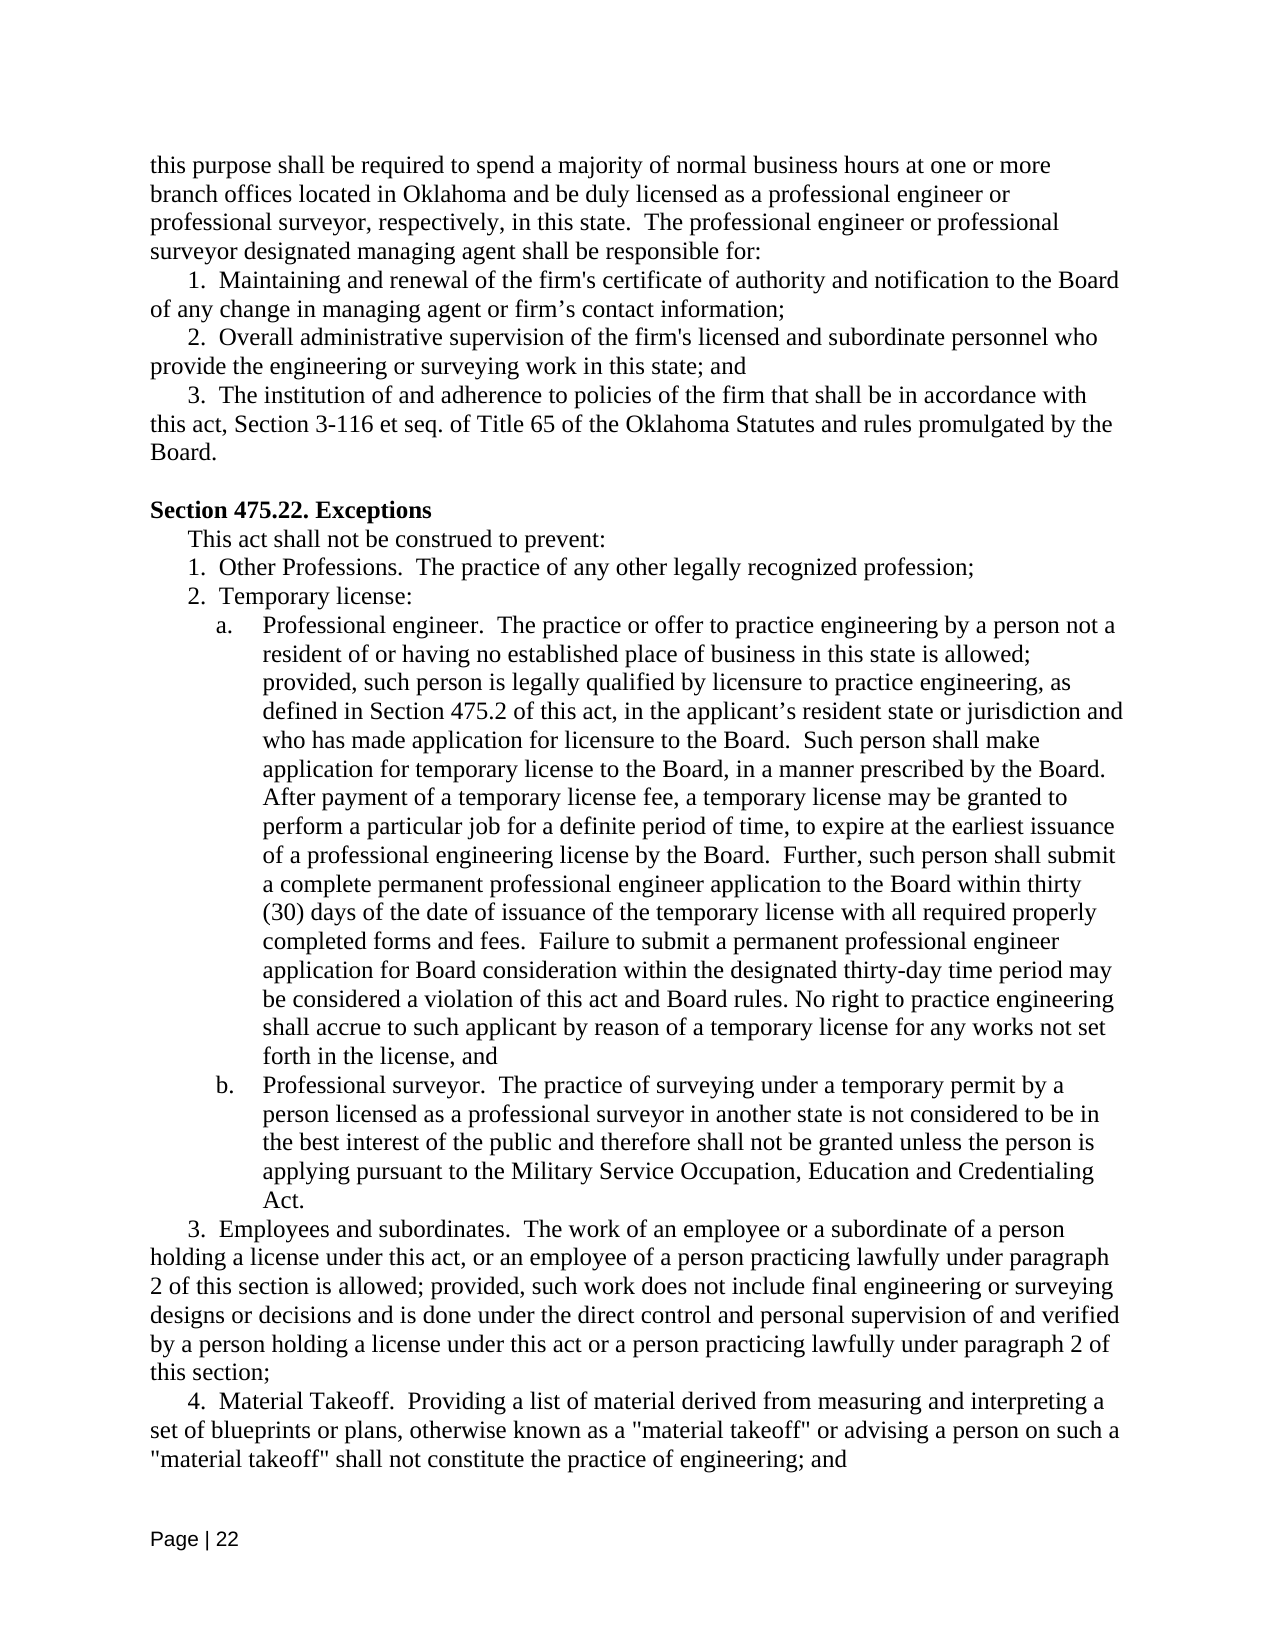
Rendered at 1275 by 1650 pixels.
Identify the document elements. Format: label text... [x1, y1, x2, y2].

text 1. Other Professions. The practice of any other legally recognized profession; [150, 552, 1125, 581]
text b. Professional surveyor. The practice of surveying under a temporary permit by a person licensed as a professional surveyor in another state is not considered to be in the best interest of the public and therefore shall not be granted unless the person is applying pursuant to the Military Service Occupation, Education and Credentialing Act. [216, 1070, 1125, 1214]
text a. Professional engineer. The practice or offer to practice engineering by a person not a resident of or having no established place of business in this state is allowed; provided, such person is legally qualified by licensure to practice engineering, as defined in Section 475.2 of this act, in the applicant’s resident state or jurisdiction and who has made application for licensure to the Board. Such person shall make application for temporary license to the Board, in a manner prescribed by the Board. After payment of a temporary license fee, a temporary license may be granted to perform a particular job for a definite period of time, to expire at the earliest issuance of a professional engineering license by the Board. Further, such person shall submit a complete permanent professional engineer application to the Board within thirty (30) days of the date of issuance of the temporary license with all required properly completed forms and fees. Failure to submit a permanent professional engineer application for Board consideration within the designated thirty-day time period may be considered a violation of this act and Board rules. No right to practice engineering shall accrue to such applicant by reason of a temporary license for any works not set forth in the license, and [216, 610, 1125, 1070]
text 3. Employees and subordinates. The work of an employee or a subordinate of a person holding a license under this act, or an employee of a person practicing lawfully under paragraph 2 of this section is allowed; provided, such work does not include final engineering or surveying designs or decisions and is done under the direct control and personal supervision of and verified by a person holding a license under this act or a person practicing lawfully under paragraph 2 of this section; [150, 1214, 1125, 1386]
text 2. Temporary license: [150, 581, 1125, 610]
text 2. Overall administrative supervision of the firm's licensed and subordinate personnel who provide the engineering or surveying work in this state; and [150, 322, 1125, 380]
text 4. Material Takeoff. Providing a list of material derived from measuring and interpreting a set of blueprints or plans, otherwise known as a "material takeoff" or advising a person on such a "material takeoff" shall not constitute the practice of engineering; and [150, 1386, 1125, 1472]
text 1. Maintaining and renewal of the firm's certificate of authority and notification to the Board of any change in managing agent or firm’s contact information; [150, 265, 1125, 322]
subtitle 3. The institution of and adherence to policies of the firm that shall be in accordance with this act, Section 3-116 et seq. of Title 65 of the Oklahoma Statutes and rules promulgated by the Board. [150, 380, 1125, 466]
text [150, 150, 1125, 265]
subtitle Section 475.22. Exceptions [150, 495, 1125, 524]
text This act shall not be construed to prevent: [150, 524, 1125, 552]
